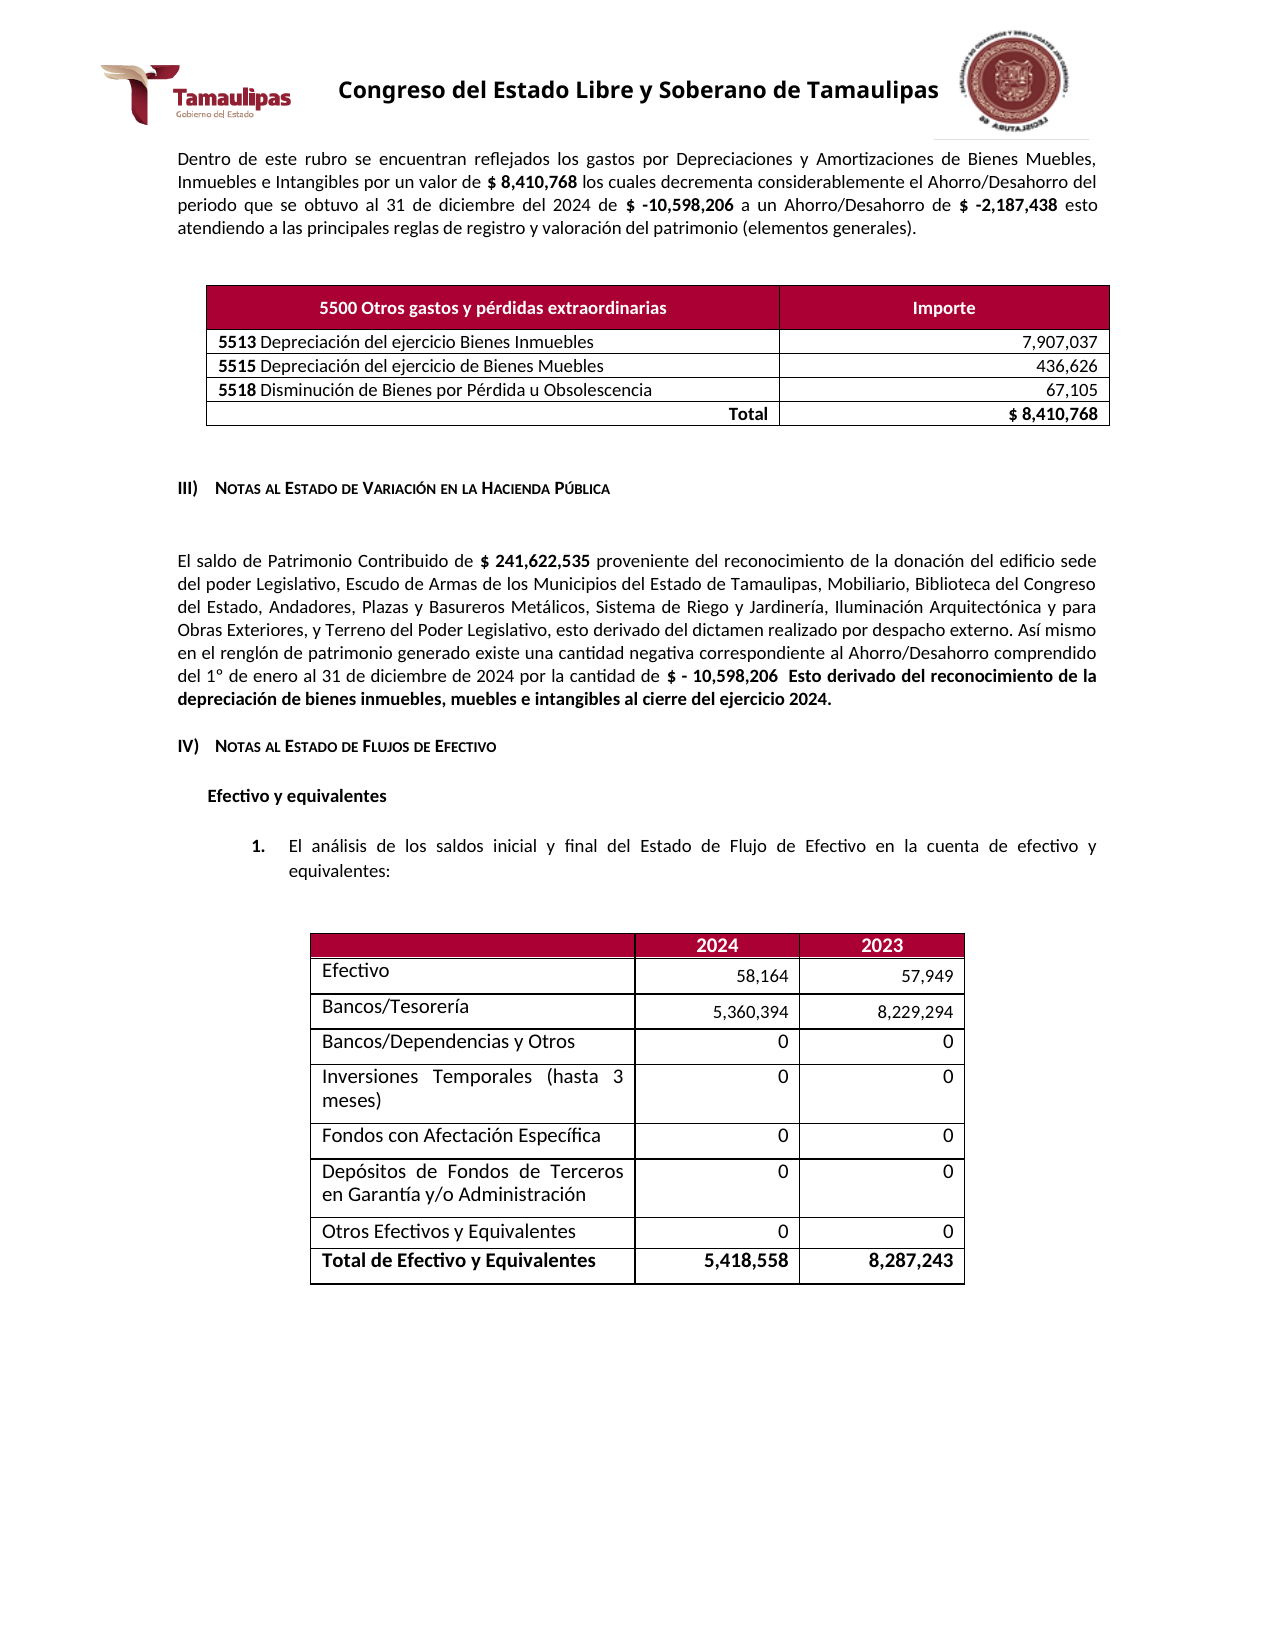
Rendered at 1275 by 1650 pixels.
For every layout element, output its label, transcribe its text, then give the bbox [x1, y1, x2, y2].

table_cell 5,418,558 [636, 1249, 799, 1283]
text IV) Notas al Estado de Flujos de Efectivo [177, 732, 1098, 757]
table_cell 0 [800, 1065, 964, 1122]
table_cell 5515 Depreciación del ejercicio de Bienes Muebles [207, 354, 779, 377]
table_cell 7,907,037 [780, 330, 1109, 353]
picture [933, 20, 1090, 141]
table_cell 8,229,294 [800, 995, 964, 1028]
table_cell Inversiones Temporales (hasta 3 meses) [311, 1065, 634, 1122]
table_cell 436,626 [780, 354, 1109, 377]
table_cell Otros Efectivos y Equivalentes [311, 1218, 634, 1248]
table_cell 0 [800, 1124, 964, 1158]
table_cell Total [207, 402, 779, 425]
table_cell Efectivo [311, 959, 634, 993]
table_cell 0 [800, 1218, 964, 1248]
table_cell 8,287,243 [800, 1249, 964, 1283]
table_cell 0 [636, 1030, 799, 1064]
table_cell 0 [636, 1065, 799, 1122]
picture [92, 51, 299, 133]
table_cell 5513 Depreciación del ejercicio Bienes Inmuebles [207, 330, 779, 353]
text El saldo de Patrimonio Contribuido de $ 241,622,535 proveniente del reconocimiento de la donación del edificio sede del poder Legislativo, Escudo de Armas de los Municipios del Estado de Tamaulipas, Mobiliario, Biblioteca del Congreso del Estado, Andadores, Plazas y Basureros Metálicos, Sistema de Riego y Jardinería, Iluminación Arquitectónica y para Obras Exteriores, y Terreno del Poder Legislativo, esto derivado del dictamen realizado por despacho externo. Así mismo en el renglón de patrimonio generado existe una cantidad negativa correspondiente al Ahorro/Desahorro comprendido del 1º de enero al 31 de diciembre de 2024 por la cantidad de $ - 10,598,206 Esto derivado del reconocimiento de la depreciación de bienes inmuebles, muebles e intangibles al cierre del ejercicio 2024. [177, 549, 1098, 709]
text III) Notas al Estado de Variación en la Hacienda Pública [177, 474, 1098, 499]
table_cell 5,360,394 [636, 995, 799, 1028]
table_cell Bancos/Tesorería [311, 995, 634, 1028]
table_cell Fondos con Afectación Específica [311, 1124, 634, 1158]
table_cell 0 [800, 1030, 964, 1064]
table_cell 0 [800, 1160, 964, 1217]
table_cell 5518 Disminución de Bienes por Pérdida u Obsolescencia [207, 378, 779, 401]
table_header 2024 [636, 934, 799, 957]
table_cell 0 [636, 1124, 799, 1158]
table_header [311, 934, 634, 957]
table_cell 0 [636, 1218, 799, 1248]
text Efectivo y equivalentes [207, 782, 1098, 807]
table_header Importe [780, 286, 1109, 329]
table_cell Depósitos de Fondos de Terceros en Garantía y/o Administración [311, 1160, 634, 1217]
table_cell 58,164 [636, 959, 799, 993]
table_cell Bancos/Dependencias y Otros [311, 1030, 634, 1064]
table_cell 67,105 [780, 378, 1109, 401]
table_header 5500 Otros gastos y pérdidas extraordinarias [207, 286, 779, 329]
table_cell $ 8,410,768 [780, 402, 1109, 425]
list El análisis de los saldos inicial y final del Estado de Flujo de Efectivo en la cuenta de efectivo y equivalentes: [251, 832, 1098, 882]
text Dentro de este rubro se encuentran reflejados los gastos por Depreciaciones y Amortizaciones de Bienes Muebles, Inmuebles e Intangibles por un valor de $ 8,410,768 los cuales decrementa considerablemente el Ahorro/Desahorro del periodo que se obtuvo al 31 de diciembre del 2024 de $ -10,598,206 a un Ahorro/Desahorro de $ -2,187,438 esto atendiendo a las principales reglas de registro y valoración del patrimonio (elementos generales). [177, 148, 1098, 239]
table_cell 0 [636, 1160, 799, 1217]
table_header 2023 [800, 934, 964, 957]
table_cell Total de Efectivo y Equivalentes [311, 1249, 634, 1283]
table_cell 57,949 [800, 959, 964, 993]
